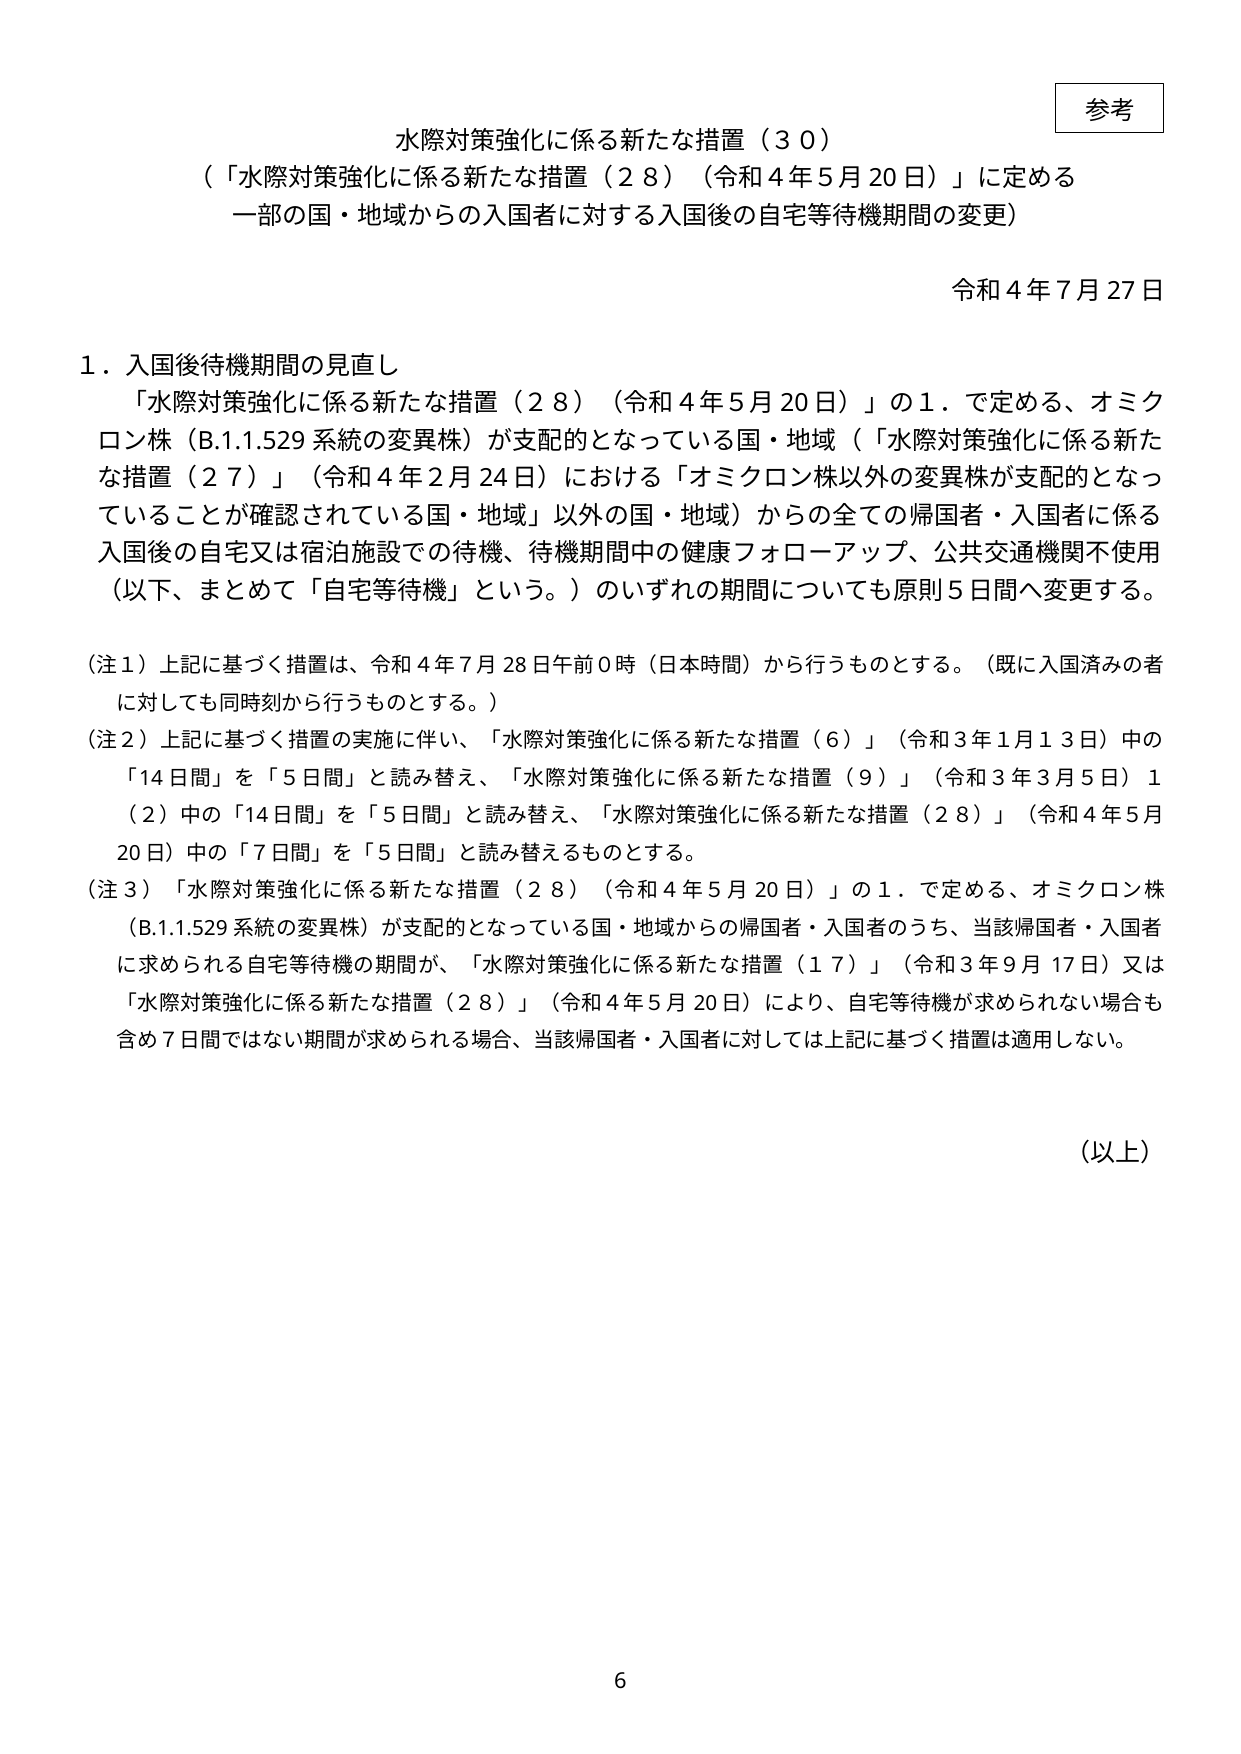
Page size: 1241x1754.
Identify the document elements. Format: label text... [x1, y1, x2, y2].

text （注２）上記に基づく措置の実施に伴い、「水際対策強化に係る新たな措置（６）」（令和３年１月１３日）中の「14日間」を「５日間」と読み替え、「水際対策強化に係る新たな措置（９）」（令和３年３月５日）１（２）中の「14日間」を「５日間」と読み替え、「水際対策強化に係る新たな措置（２８）」（令和４年５月20日）中の「７日間」を「５日間」と読み替えるものとする。 [75, 720, 1165, 870]
text （注１）上記に基づく措置は、令和４年７月28日午前０時（日本時間）から行うものとする。（既に入国済みの者に対しても同時刻から行うものとする。） [75, 645, 1165, 720]
text 令和４年７月27日 [75, 270, 1165, 307]
text （以上） [75, 1132, 1165, 1170]
text 水際対策強化に係る新たな措置（３０） [75, 120, 1165, 157]
text （「水際対策強化に係る新たな措置（２８）（令和４年５月20日）」に定める [75, 157, 1165, 195]
text 「水際対策強化に係る新たな措置（２８）（令和４年５月20日）」の１．で定める、オミクロン株（B.1.1.529 系統の変異株）が支配的となっている国・地域（「水際対策強化に係る新たな措置（２７）」（令和４年２月24日）における「オミクロン株以外の変異株が支配的となっていることが確認されている国・地域」以外の国・地域）からの全ての帰国者・入国者に係る入国後の自宅又は宿泊施設での待機、待機期間中の健康フォローアップ、公共交通機関不使用 （以下、まとめて「自宅等待機」という。）のいずれの期間についても原則５日間へ変更する。 [97, 382, 1165, 607]
text １．入国後待機期間の見直し [75, 345, 1165, 382]
text （注３）「水際対策強化に係る新たな措置（２８）（令和４年５月20日）」の１．で定める、オミクロン株（B.1.1.529 系統の変異株）が支配的となっている国・地域からの帰国者・入国者のうち、当該帰国者・入国者に求められる自宅等待機の期間が、「水際対策強化に係る新たな措置（１７）」（令和３年９月17日）又は「水際対策強化に係る新たな措置（２８）」（令和４年５月20日）により、自宅等待機が求められない場合も含め７日間ではない期間が求められる場合、当該帰国者・入国者に対しては上記に基づく措置は適用しない。 [75, 870, 1165, 1057]
text 一部の国・地域からの入国者に対する入国後の自宅等待機期間の変更） [75, 195, 1165, 232]
